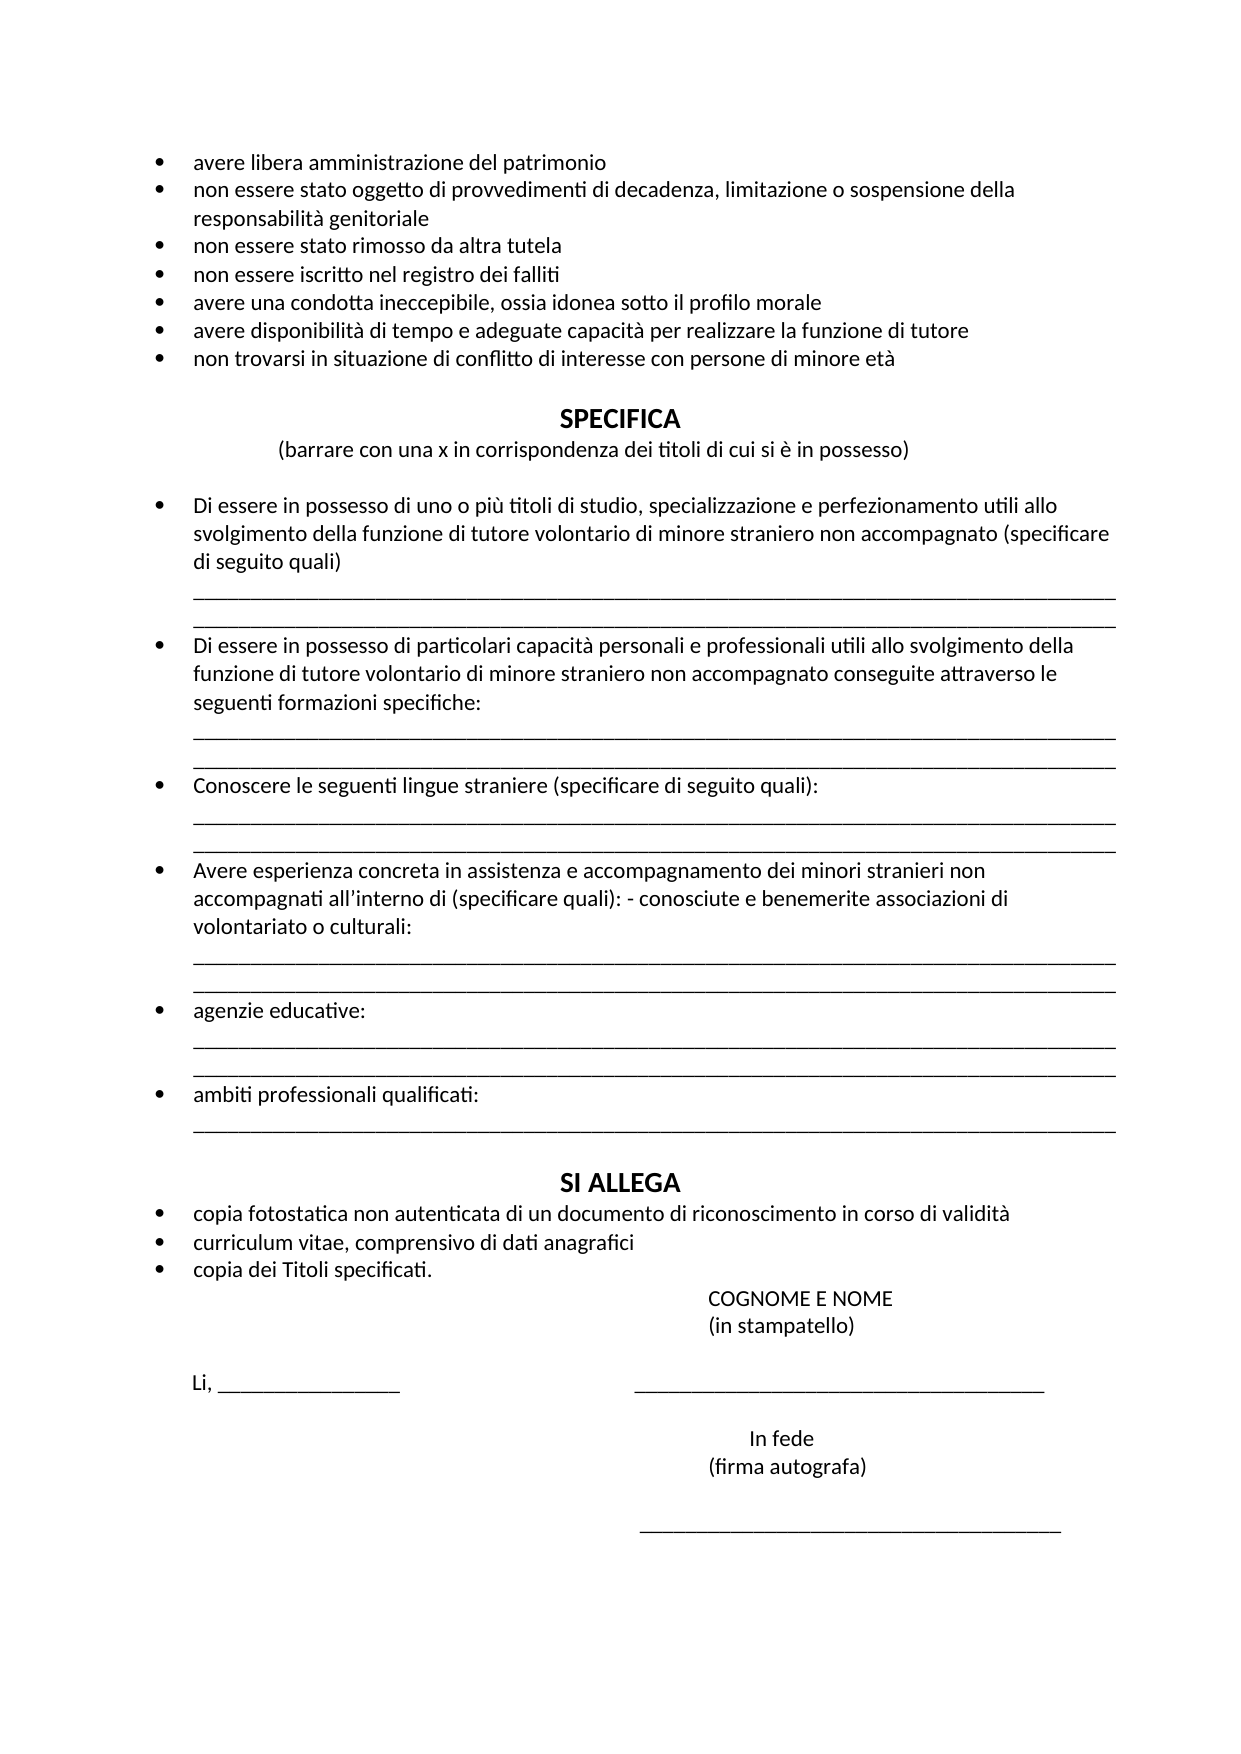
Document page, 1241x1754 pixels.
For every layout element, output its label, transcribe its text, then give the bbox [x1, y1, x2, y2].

list non trovarsi in situazione di conflitto di interesse con persone di minore età [156, 344, 1122, 372]
list non essere stato oggetto di provvedimenti di decadenza, limitazione o sospensione della responsabilità genitoriale [156, 176, 1122, 232]
list Di essere in possesso di uno o più titoli di studio, specializzazione e perfezionamento utili allo svolgimento della funzione di tutore volontario di minore straniero non accompagnato (specificare di seguito quali) __________________________________________________________________________________________________________________________________________________________________ [156, 491, 1122, 632]
text In fede [708, 1424, 1122, 1452]
text (firma autografa) [634, 1452, 1122, 1480]
list curriculum vitae, comprensivo di dati anagrafici [156, 1228, 1122, 1256]
list Di essere in possesso di particolari capacità personali e professionali utili allo svolgimento della funzione di tutore volontario di minore straniero non accompagnato conseguite attraverso le seguenti formazioni specifiche: __________________________________________________________________________________________________________________________________________________________________ [156, 632, 1122, 772]
text COGNOME E NOME [634, 1284, 1122, 1312]
list Avere esperienza concreta in assistenza e accompagnamento dei minori stranieri non accompagnati all’interno di (specificare quali): - conosciute e benemerite associazioni di volontariato o culturali: __________________________________________________________________________________________________________________________________________________________________ [156, 856, 1122, 996]
text Li, ________________ ____________________________________ [118, 1368, 1122, 1396]
list non essere iscritto nel registro dei falliti [156, 260, 1122, 288]
list copia fotostatica non autenticata di un documento di riconoscimento in corso di validità [156, 1199, 1122, 1228]
text _____________________________________ [561, 1508, 1122, 1536]
text SPECIFICA [118, 400, 1122, 435]
list agenzie educative: __________________________________________________________________________________________________________________________________________________________________ [156, 996, 1122, 1080]
text (in stampatello) [708, 1312, 1122, 1340]
list copia dei Titoli specificati. [156, 1256, 1122, 1284]
list _________________________________________________________________________________ [193, 1108, 1122, 1136]
text (barrare con una x in corrispondenza dei titoli di cui si è in possesso) [118, 435, 1122, 463]
list avere una condotta ineccepibile, ossia idonea sotto il profilo morale [156, 288, 1122, 316]
list non essere stato rimosso da altra tutela [156, 232, 1122, 260]
list avere libera amministrazione del patrimonio [156, 148, 1122, 176]
list ambiti professionali qualificati: [156, 1080, 1122, 1108]
list avere disponibilità di tempo e adeguate capacità per realizzare la funzione di tutore [156, 316, 1122, 344]
text SI ALLEGA [118, 1164, 1122, 1199]
list Conoscere le seguenti lingue straniere (specificare di seguito quali): __________________________________________________________________________________________________________________________________________________________________ [156, 772, 1122, 856]
